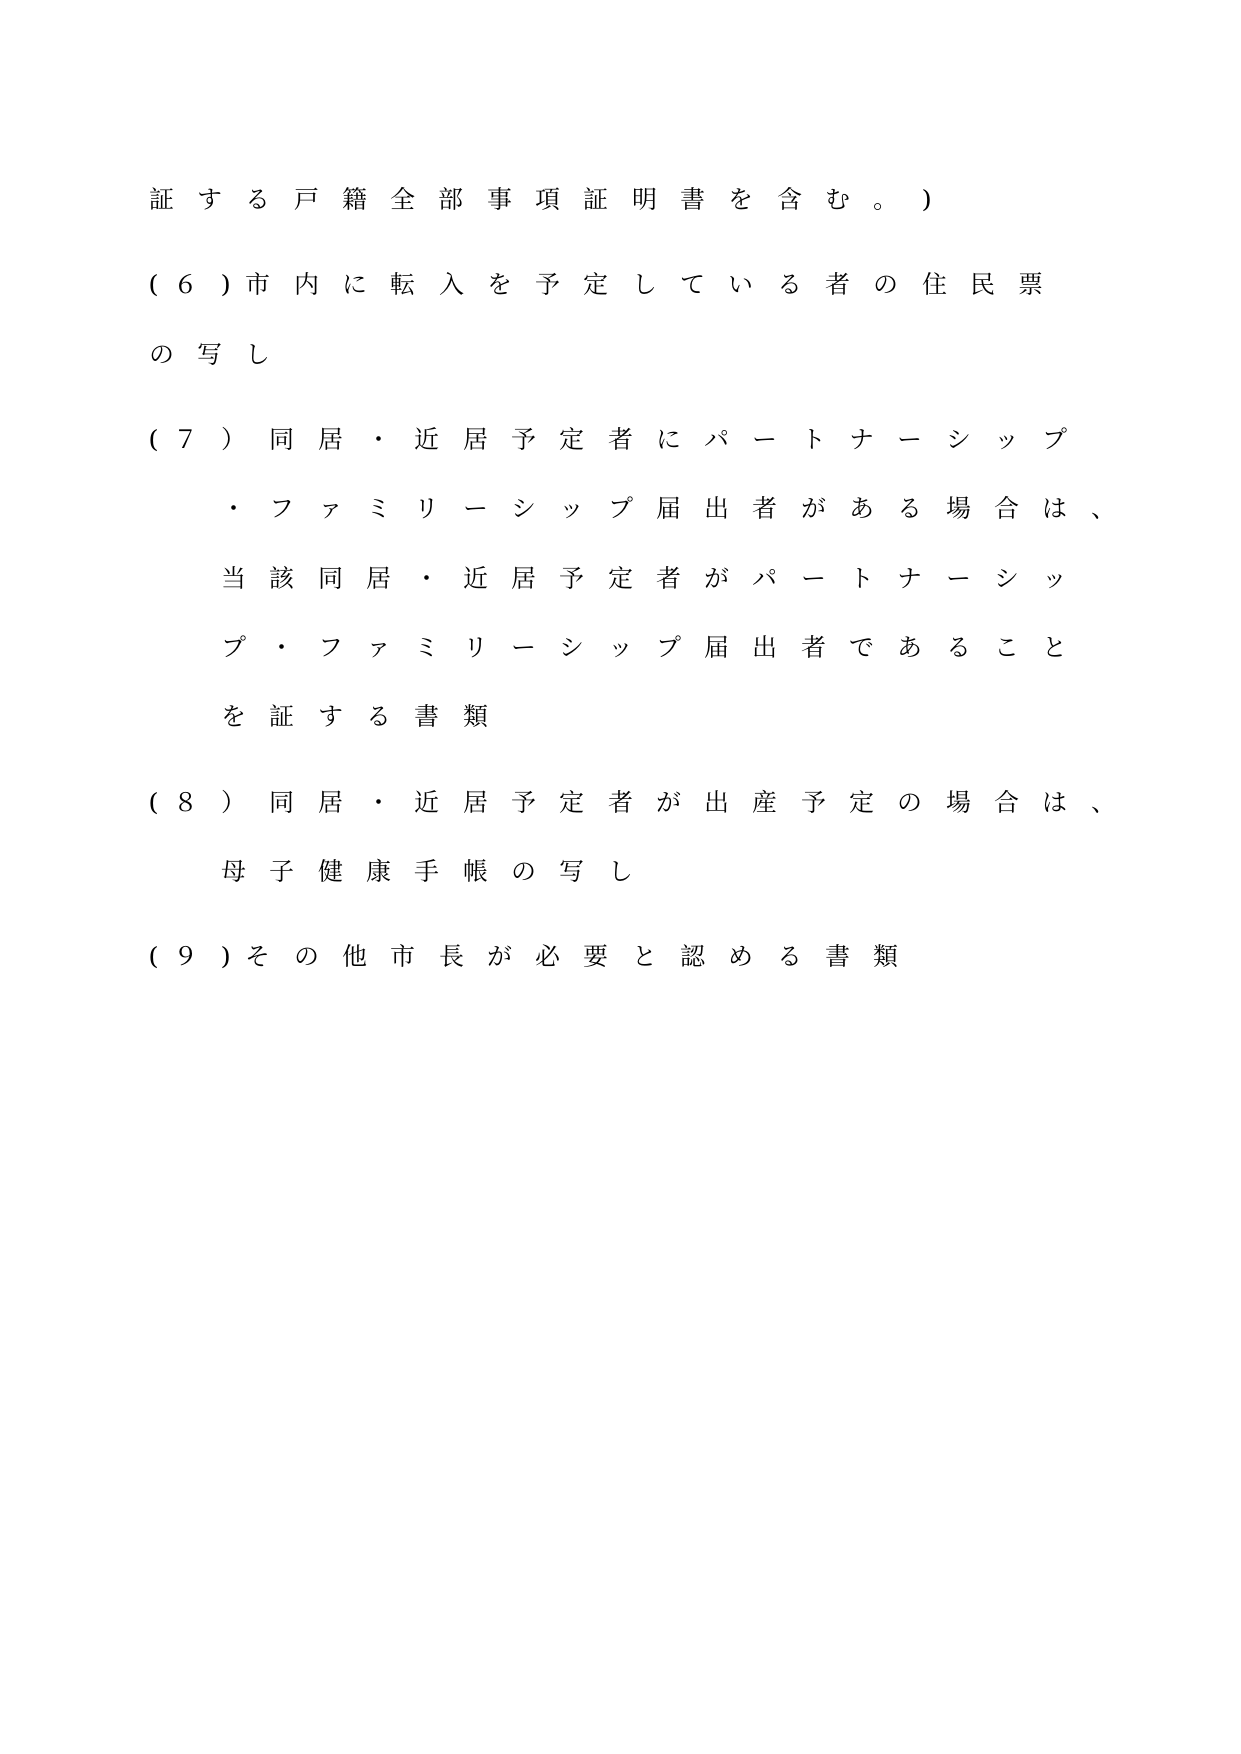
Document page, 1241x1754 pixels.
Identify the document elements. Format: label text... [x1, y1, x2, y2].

text (７）同居・近居予定者にパートナーシップ・ファミリーシップ届出者がある場合は、当該同居・近居予定者がパートナーシップ・ファミリーシップ届出者であることを証する書類 [149, 403, 1091, 750]
text (６) 市内に転入を予定している者の住民票の写し [149, 248, 1091, 387]
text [149, 163, 1091, 233]
text (９) その他市長が必要と認める書類 [149, 920, 1091, 989]
text (８）同居・近居予定者が出産予定の場合は、母子健康手帳の写し [149, 766, 1091, 904]
